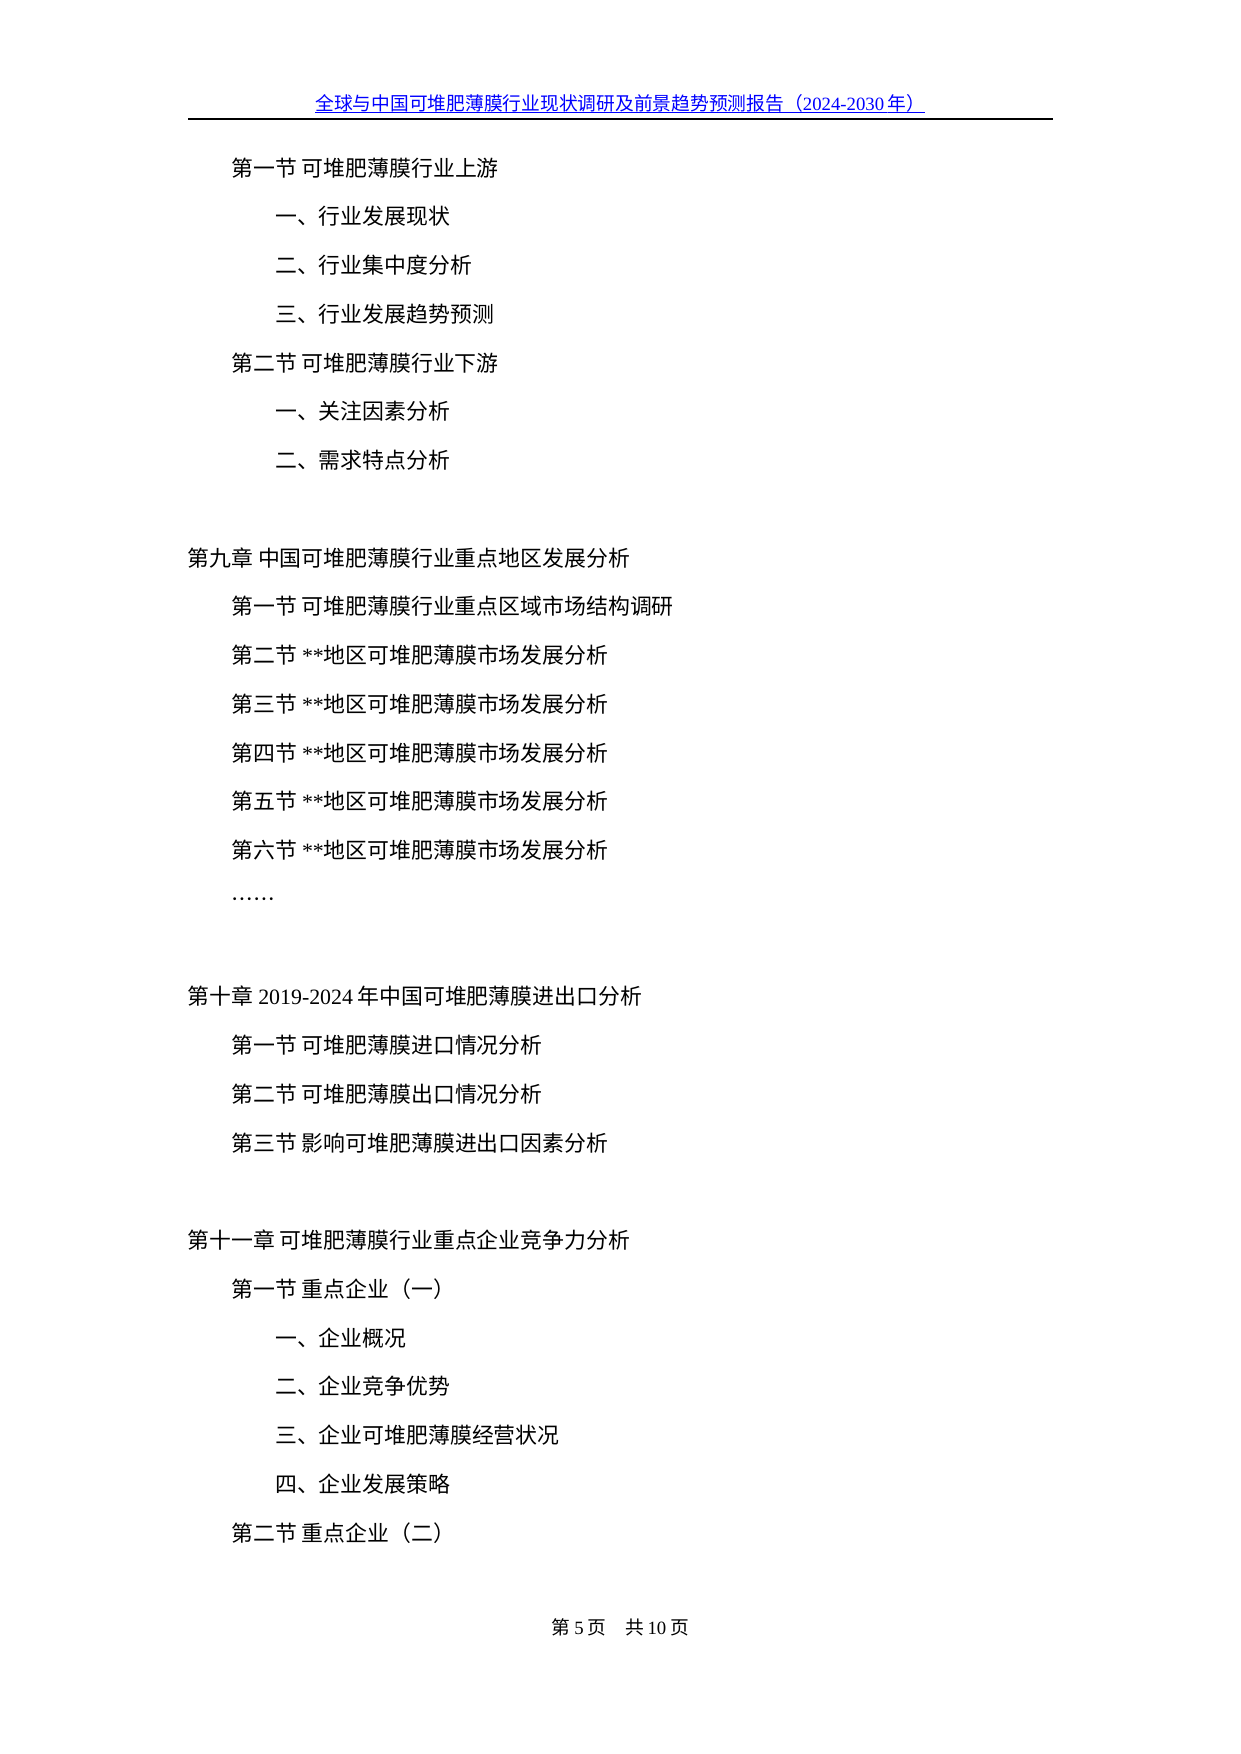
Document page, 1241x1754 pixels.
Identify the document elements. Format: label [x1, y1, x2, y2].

text [187, 150, 1053, 1548]
